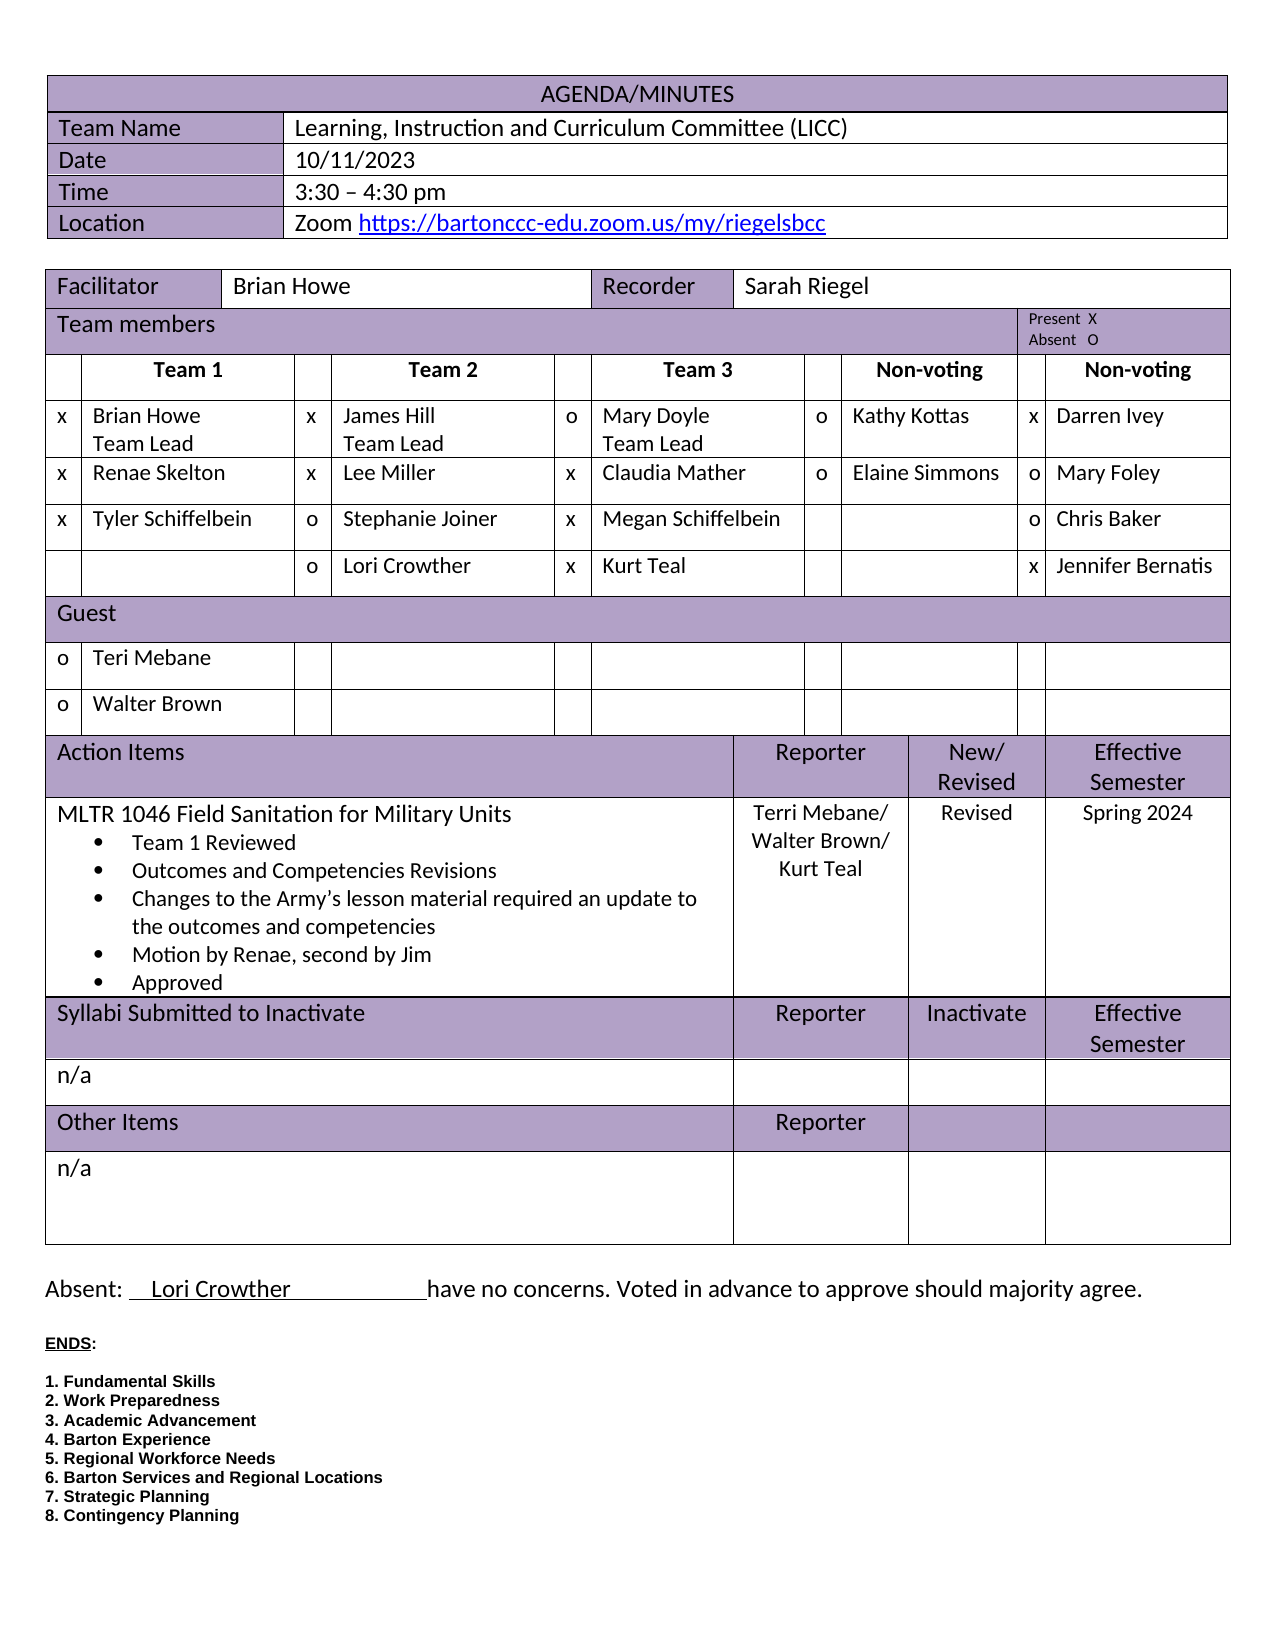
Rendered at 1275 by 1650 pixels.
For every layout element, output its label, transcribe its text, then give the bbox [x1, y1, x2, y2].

table_cell Kurt Teal [592, 551, 804, 596]
table_cell Inactivate [909, 998, 1045, 1058]
table_cell [332, 690, 554, 735]
table_cell [46, 551, 81, 596]
table_cell Team 2 [332, 355, 554, 400]
table_cell [555, 643, 591, 688]
table_cell 10/11/2023 [284, 144, 1227, 174]
table_header Brian Howe [222, 270, 591, 308]
table_cell Terri Mebane/ Walter Brown/ Kurt Teal [734, 798, 908, 996]
table_cell x [295, 458, 331, 503]
table_cell Teri Mebane [82, 643, 294, 688]
table_cell Megan Schiffelbein [592, 505, 804, 550]
table_cell o [805, 401, 841, 457]
table_cell Team 3 [592, 355, 804, 400]
table_cell x [46, 505, 81, 550]
table_cell [332, 643, 554, 688]
table_cell x [1018, 401, 1045, 457]
table_cell Mary Foley [1046, 458, 1230, 503]
table_cell o [295, 505, 331, 550]
table_cell [805, 505, 841, 550]
table_cell o [1018, 458, 1045, 503]
table_cell Stephanie Joiner [332, 505, 554, 550]
table_cell [1046, 643, 1230, 688]
text 1. Fundamental Skills 2. Work Preparedness 3. Academic Advancement 4. Barton Experience 5. Regional Workforce Needs 6. Barton Services and Regional Locations 7. Strategic Planning 8. Contingency Planning [45, 1372, 1230, 1525]
table_cell [805, 690, 841, 735]
text Absent: Lori Crowther have no concerns. Voted in advance to approve should majority agree. [45, 1273, 1230, 1303]
table_cell 3:30 – 4:30 pm [284, 176, 1227, 206]
table_cell [295, 643, 331, 688]
table_cell [1018, 690, 1045, 735]
table_cell [592, 690, 804, 735]
table_cell [82, 551, 294, 596]
table_cell [1018, 643, 1045, 688]
table_cell Present X Absent O [1018, 309, 1230, 354]
table_cell o [1018, 505, 1045, 550]
table_cell [842, 551, 1017, 596]
table_cell Guest [46, 597, 1230, 642]
table_cell Learning, Instruction and Curriculum Committee (LICC) [284, 113, 1227, 143]
table_cell x [46, 401, 81, 457]
table_cell [555, 355, 591, 400]
table_cell Elaine Simmons [842, 458, 1017, 503]
table_cell [46, 355, 81, 400]
table_cell Time [48, 176, 283, 206]
table_cell Lori Crowther [332, 551, 554, 596]
table_cell Non-voting [1046, 355, 1230, 400]
table_cell Zoom https://bartonccc-edu.zoom.us/my/riegelsbcc [284, 207, 1227, 238]
table_cell [909, 1060, 1045, 1105]
table_cell x [1018, 551, 1045, 596]
table_cell Syllabi Submitted to Inactivate [46, 998, 733, 1058]
table_cell n/a [46, 1152, 733, 1244]
table_cell Team Name [48, 113, 283, 143]
table_cell MLTR 1046 Field Sanitation for Military Units Team 1 Reviewed Outcomes and Competencies Revisions Changes to the Army’s lesson material required an update to the outcomes and competencies Motion by Renae, second by Jim Approved [46, 798, 733, 996]
table_cell Spring 2024 [1046, 798, 1230, 996]
table_cell [842, 643, 1017, 688]
table_cell Team 1 [82, 355, 294, 400]
table_cell [1018, 355, 1045, 400]
text ENDS: [45, 1334, 1230, 1353]
table_cell [1046, 1106, 1230, 1151]
table_cell Mary Doyle Team Lead [592, 401, 804, 457]
table_cell [909, 1152, 1045, 1244]
table_cell Action Items [46, 736, 733, 797]
table_cell Team members [46, 309, 1017, 354]
table_cell Reporter [734, 736, 908, 797]
table_cell [805, 355, 841, 400]
table_cell Location [48, 207, 283, 238]
table_cell o [555, 401, 591, 457]
table_header Facilitator [46, 270, 221, 308]
table_cell Tyler Schiffelbein [82, 505, 294, 550]
table_cell New/ Revised [909, 736, 1045, 797]
table_cell Brian Howe Team Lead [82, 401, 294, 457]
table_cell x [555, 551, 591, 596]
table_cell [909, 1106, 1045, 1151]
table_cell o [805, 458, 841, 503]
table_cell Lee Miller [332, 458, 554, 503]
table_cell [734, 1060, 908, 1105]
table_cell Claudia Mather [592, 458, 804, 503]
table_cell o [46, 643, 81, 688]
table_header AGENDA/MINUTES [48, 76, 1227, 111]
table_cell o [295, 551, 331, 596]
table_cell Other Items [46, 1106, 733, 1151]
table_cell x [295, 401, 331, 457]
table_cell [1046, 690, 1230, 735]
table_cell Kathy Kottas [842, 401, 1017, 457]
table_cell [295, 355, 331, 400]
table_cell o [46, 690, 81, 735]
table_cell Chris Baker [1046, 505, 1230, 550]
table_header Recorder [592, 270, 733, 308]
table_cell [805, 643, 841, 688]
table_cell [555, 690, 591, 735]
table_cell Reporter [734, 1106, 908, 1151]
table_cell Darren Ivey [1046, 401, 1230, 457]
table_cell Date [48, 144, 283, 174]
table_cell [1046, 1060, 1230, 1105]
table_cell Effective Semester [1046, 998, 1230, 1058]
table_cell Non-voting [842, 355, 1017, 400]
table_cell Revised [909, 798, 1045, 996]
table_cell x [555, 458, 591, 503]
table_cell [1046, 1152, 1230, 1244]
table_cell Walter Brown [82, 690, 294, 735]
table_cell n/a [46, 1060, 733, 1105]
table_cell [592, 643, 804, 688]
table_cell [295, 690, 331, 735]
table_cell Jennifer Bernatis [1046, 551, 1230, 596]
table_cell [842, 690, 1017, 735]
table_cell x [555, 505, 591, 550]
table_cell [805, 551, 841, 596]
table_cell Renae Skelton [82, 458, 294, 503]
table_cell James Hill Team Lead [332, 401, 554, 457]
table_cell [734, 1152, 908, 1244]
table_header Sarah Riegel [734, 270, 1230, 308]
table_cell Effective Semester [1046, 736, 1230, 797]
table_cell x [46, 458, 81, 503]
table_cell [842, 505, 1017, 550]
table_cell Reporter [734, 998, 908, 1058]
